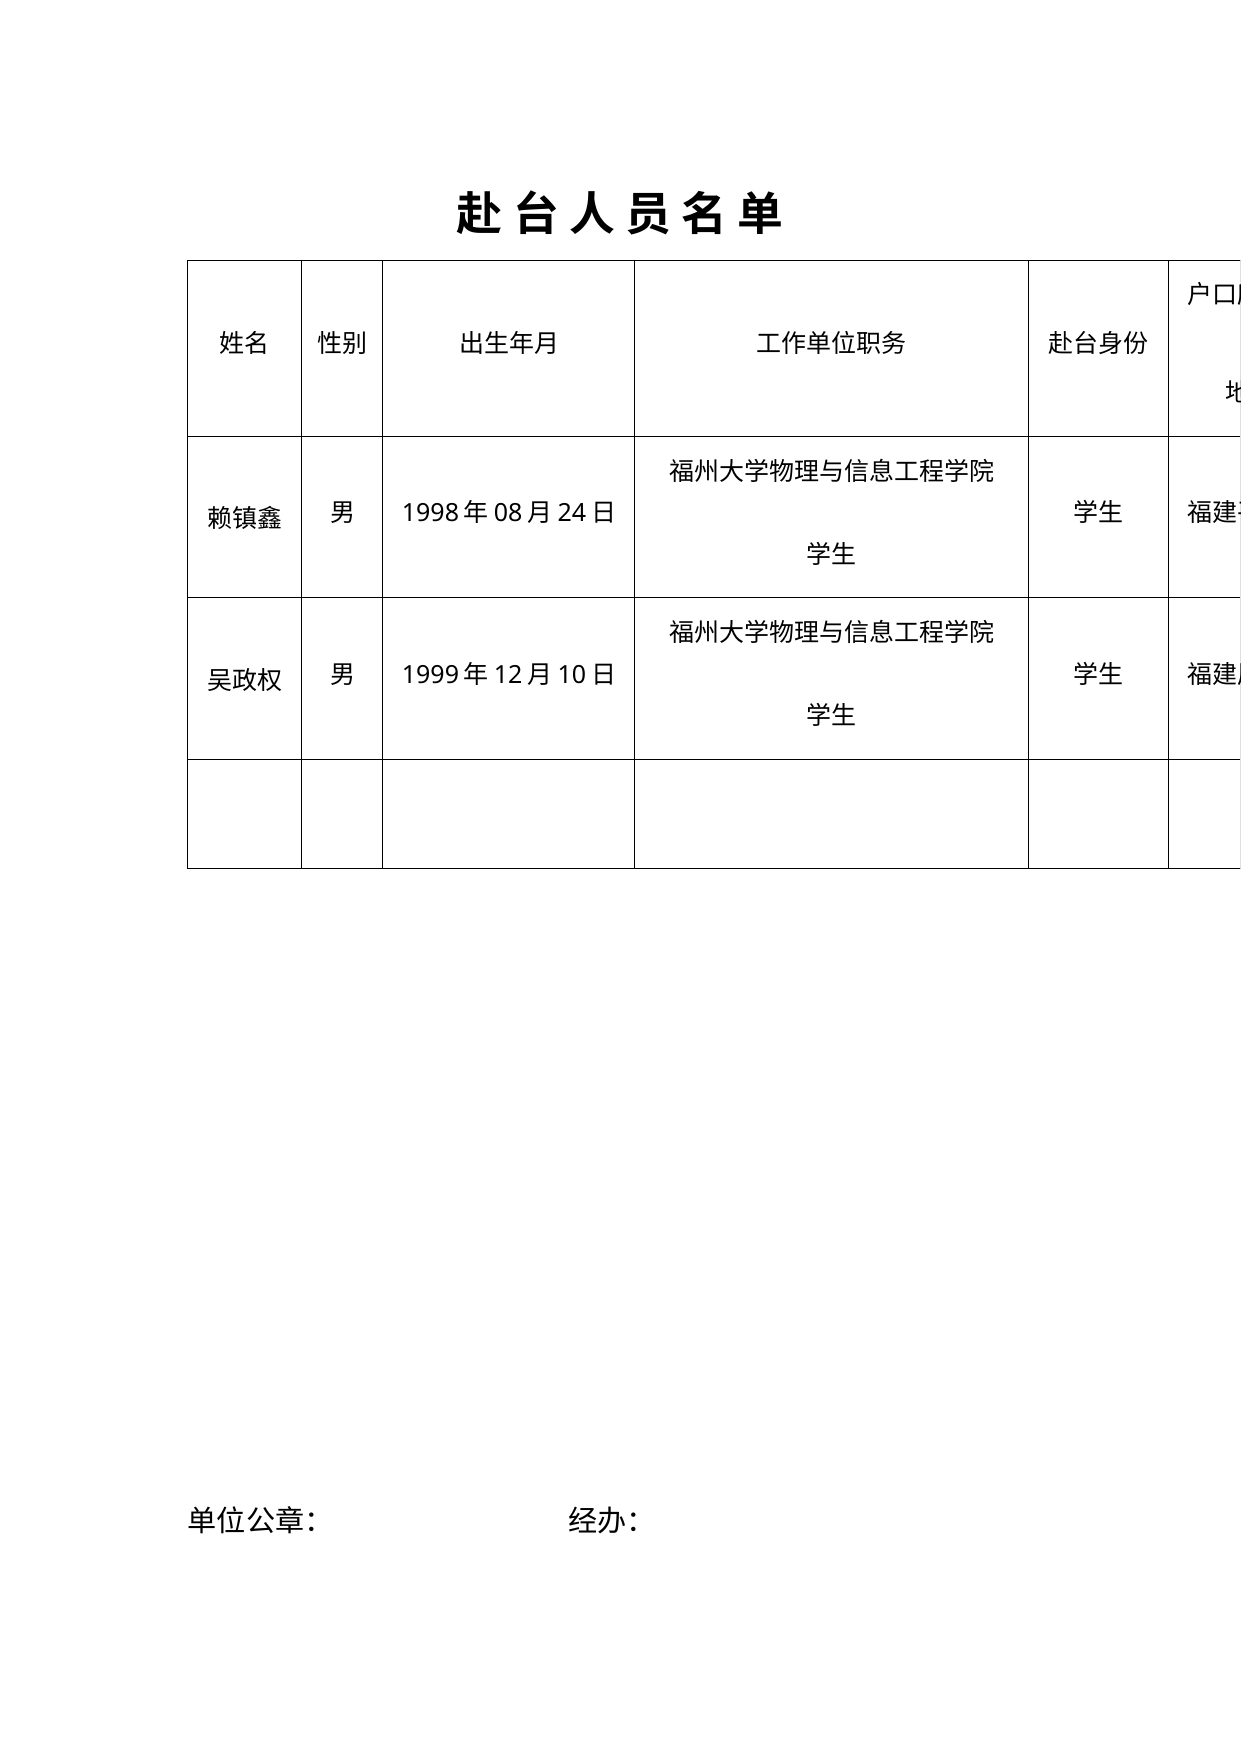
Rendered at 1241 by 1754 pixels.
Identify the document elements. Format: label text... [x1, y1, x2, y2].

text 赴 台 人 员 名 单 [187, 162, 1053, 259]
table_header 赴台身份 [1029, 261, 1168, 436]
table_header 户口所在地 [1169, 261, 1240, 436]
table_cell 男 [302, 437, 382, 597]
table_header 出生年月 [383, 261, 634, 436]
table_cell [188, 760, 301, 868]
table_cell [383, 760, 634, 868]
table_cell [1029, 760, 1168, 868]
table_cell 赖镇鑫 [188, 437, 301, 597]
table_cell 福州大学物理与信息工程学院 学生 [635, 598, 1028, 759]
table_cell 福州大学物理与信息工程学院 学生 [635, 437, 1028, 597]
text 单位公章： 经办： [187, 1487, 1053, 1552]
table_cell 男 [302, 598, 382, 759]
table_cell 1998年08月24日 [383, 437, 634, 597]
table_header 姓名 [188, 261, 301, 436]
table_cell 1999年12月10日 [383, 598, 634, 759]
table_cell 福建平和 [1169, 437, 1240, 597]
table_cell [302, 760, 382, 868]
table_cell 学生 [1029, 437, 1168, 597]
table_cell [635, 760, 1028, 868]
table_cell [1169, 760, 1240, 868]
table_header 性别 [302, 261, 382, 436]
table_cell 吴政权 [188, 598, 301, 759]
table_header 工作单位职务 [635, 261, 1028, 436]
table_cell 福建屏南 [1169, 598, 1240, 759]
table_cell 学生 [1029, 598, 1168, 759]
